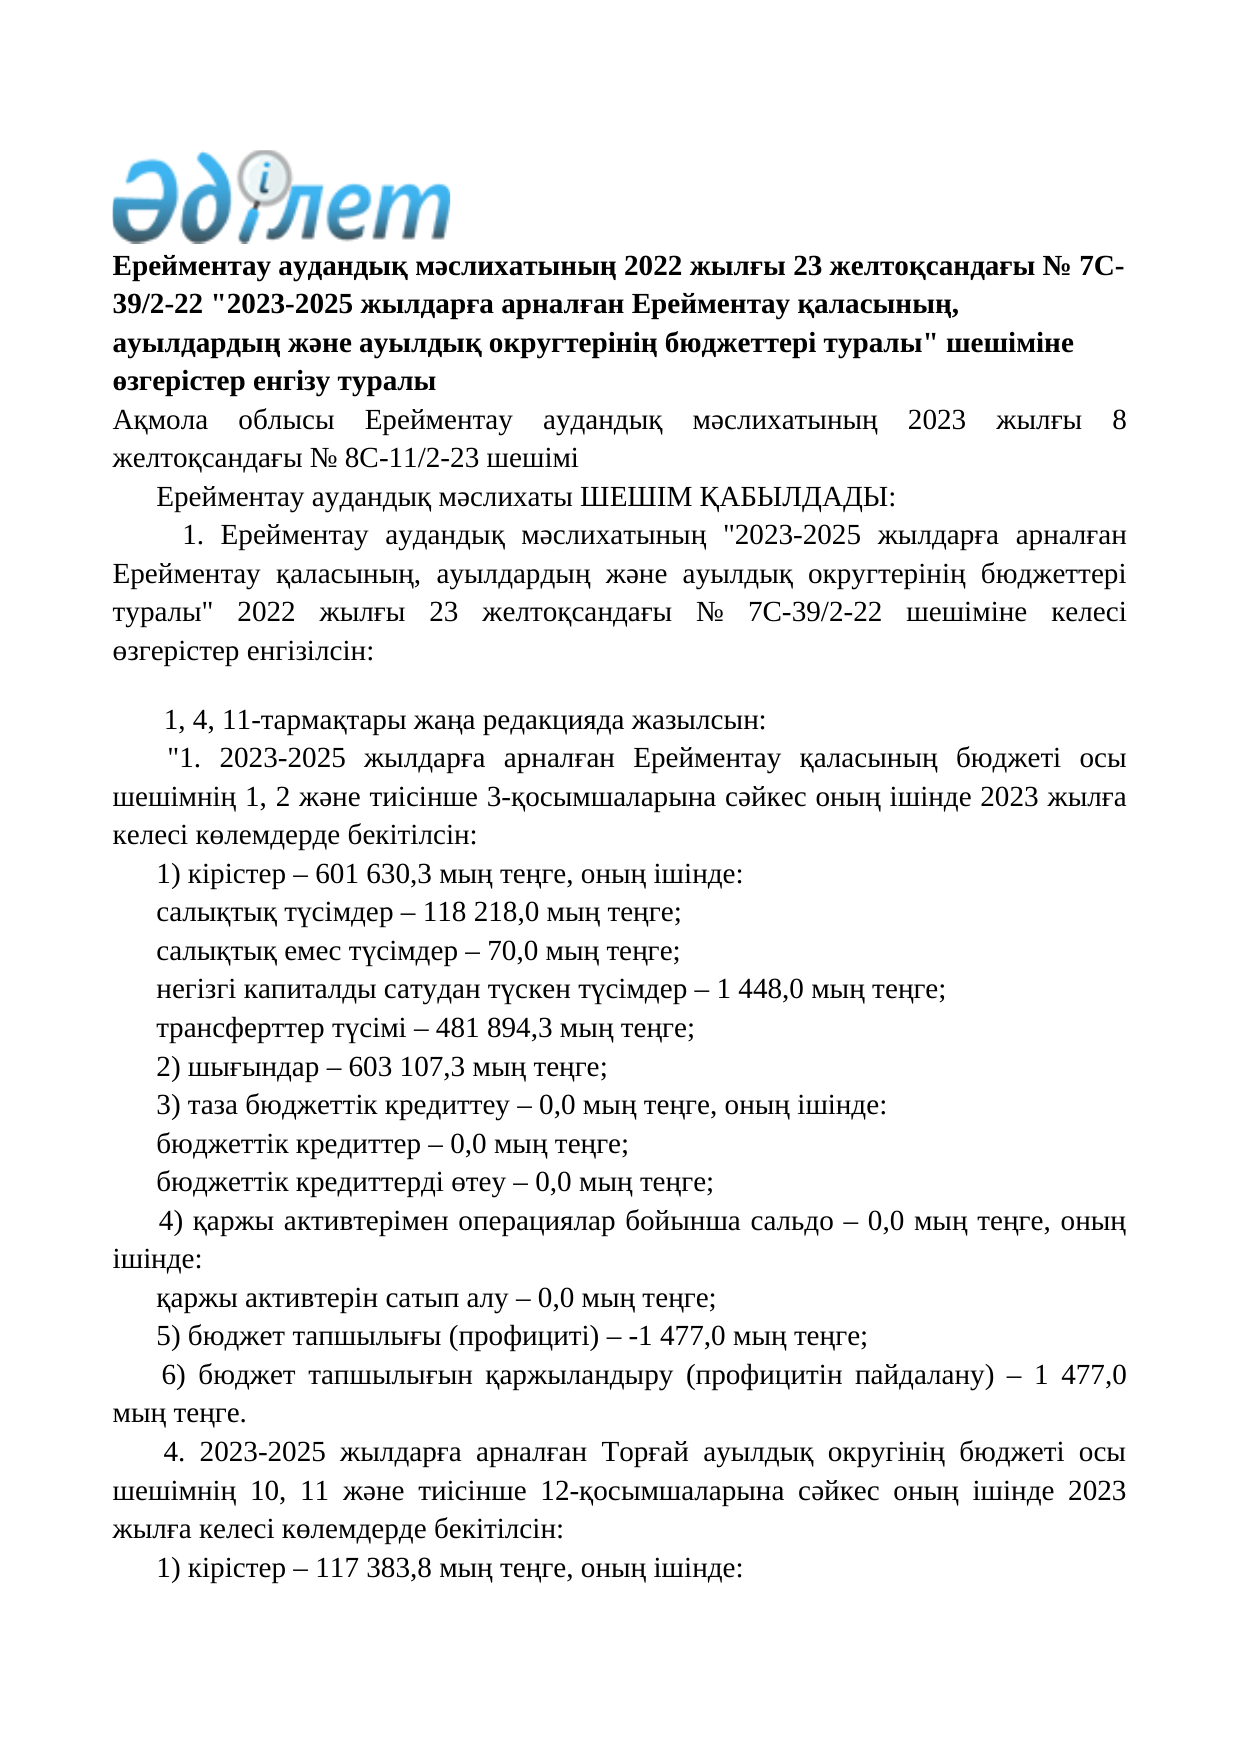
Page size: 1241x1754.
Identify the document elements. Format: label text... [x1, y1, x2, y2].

text 1. Ерейментау аудандық мәслихатының "2023-2025 жылдарға арналған Ерейментау қаласының, ауылдардың және ауылдық округтерінің бюджеттері туралы" 2022 жылғы 23 желтоқсандағы № 7С-39/2-22 шешіміне келесі өзгерістер енгізілсін: [112, 517, 1128, 667]
text 4) қаржы активтерiмен операциялар бойынша сальдо – 0,0 мың теңге, оның ішінде: [112, 1203, 1128, 1275]
text Ерейментау аудандық мәслихатының 2022 жылғы 23 желтоқсандағы № 7С-39/2-22 "2023-2025 жылдарға арналған Ерейментау қаласының, ауылдардың және ауылдық округтерінің бюджеттері туралы" шешіміне өзгерістер енгізу туралы [112, 248, 1128, 397]
text 6) бюджет тапшылығын қаржыландыру (профицитін пайдалану) – 1 477,0 мың теңге. [112, 1357, 1128, 1429]
text "1. 2023-2025 жылдарға арналған Ерейментау қаласының бюджеті осы шешімнің 1, 2 және тиісінше 3-қосымшаларына сәйкес оның ішінде 2023 жылға келесі көлемдерде бекітілсін: [112, 740, 1128, 851]
text бюджеттік кредиттерді өтеу – 0,0 мың теңге; [112, 1164, 1128, 1198]
text 3) таза бюджеттік кредиттеу – 0,0 мың теңге, оның ішінде: [112, 1087, 1128, 1121]
text 1) кірістер – 117 383,8 мың теңге, оның ішінде: [112, 1550, 1128, 1583]
text 5) бюджет тапшылығы (профициті) – -1 477,0 мың теңге; [112, 1318, 1128, 1352]
text салықтық емес түсімдер – 70,0 мың теңге; [112, 933, 1128, 967]
text 1) кірістер – 601 630,3 мың теңге, оның ішінде: [112, 856, 1128, 889]
picture [112, 150, 451, 244]
text бюджеттік кредиттер – 0,0 мың теңге; [112, 1126, 1128, 1159]
text Ақмола облысы Ерейментау аудандық мәслихатының 2023 жылғы 8 желтоқсандағы № 8С-11/2-23 шешімі [112, 402, 1128, 474]
text қаржы активтерін сатып алу – 0,0 мың теңге; [112, 1280, 1128, 1313]
text салықтық түсімдер – 118 218,0 мың теңге; [112, 894, 1128, 928]
text трансферттер түсімі – 481 894,3 мың теңге; [112, 1010, 1128, 1044]
text Ерейментау аудандық мәслихаты ШЕШІМ ҚАБЫЛДАДЫ: [112, 479, 1128, 512]
text 4. 2023-2025 жылдарға арналған Торғай ауылдық округінің бюджеті осы шешімнің 10, 11 және тиісінше 12-қосымшаларына сәйкес оның ішінде 2023 жылға келесі көлемдерде бекітілсін: [112, 1434, 1128, 1545]
text 1, 4, 11-тармақтары жаңа редакцияда жазылсын: [112, 702, 1128, 735]
text негізгі капиталды сатудан түскен түсімдер – 1 448,0 мың теңге; [112, 972, 1128, 1005]
text 2) шығындар – 603 107,3 мың теңге; [112, 1049, 1128, 1082]
